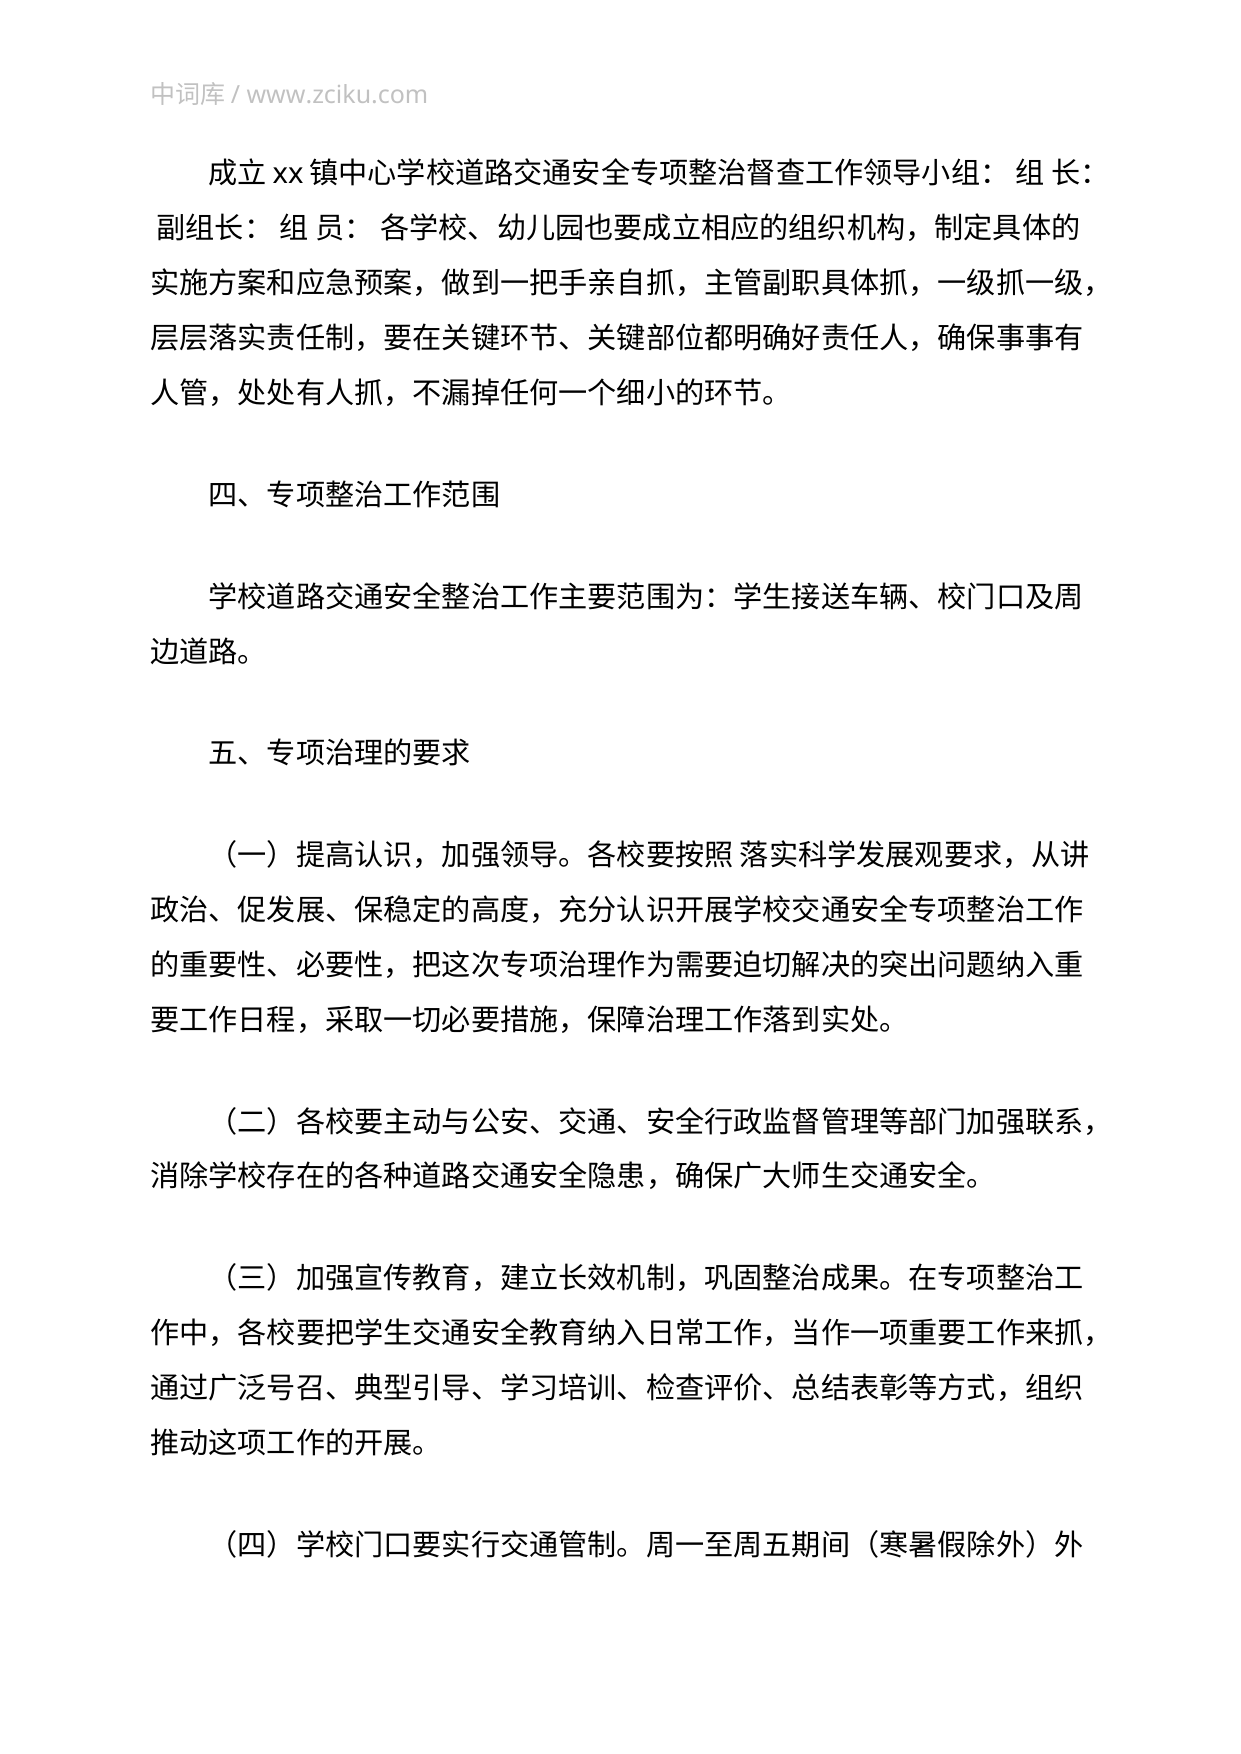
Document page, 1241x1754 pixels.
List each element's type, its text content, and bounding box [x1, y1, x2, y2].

text 学校道路交通安全整治工作主要范围为：学生接送车辆、校门口及周边道路。 [150, 573, 1090, 670]
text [150, 1521, 1090, 1563]
text 五、专项治理的要求 [150, 730, 1090, 772]
text （二）各校要主动与公安、交通、安全行政监督管理等部门加强联系，消除学校存在的各种道路交通安全隐患，确保广大师生交通安全。 [150, 1098, 1090, 1195]
text 四、专项整治工作范围 [150, 471, 1090, 514]
text 成立xx镇中心学校道路交通安全专项整治督查工作领导小组： 组 长： 副组长： 组 员： 各学校、幼儿园也要成立相应的组织机构，制定具体的实施方案和应急预案，做到一把手亲自抓，主管副职具体抓，一级抓一级，层层落实责任制，要在关键环节、关键部位都明确好责任人，确保事事有人管，处处有人抓，不漏掉任何一个细小的环节。 [150, 150, 1090, 412]
text （一）提高认识，加强领导。各校要按照 落实科学发展观要求，从讲政治、促发展、保稳定的高度，充分认识开展学校交通安全专项整治工作的重要性、必要性，把这次专项治理作为需要迫切解决的突出问题纳入重要工作日程，采取一切必要措施，保障治理工作落到实处。 [150, 832, 1090, 1039]
text （三）加强宣传教育，建立长效机制，巩固整治成果。在专项整治工作中，各校要把学生交通安全教育纳入日常工作，当作一项重要工作来抓，通过广泛号召、典型引导、学习培训、检查评价、总结表彰等方式，组织推动这项工作的开展。 [150, 1255, 1090, 1462]
